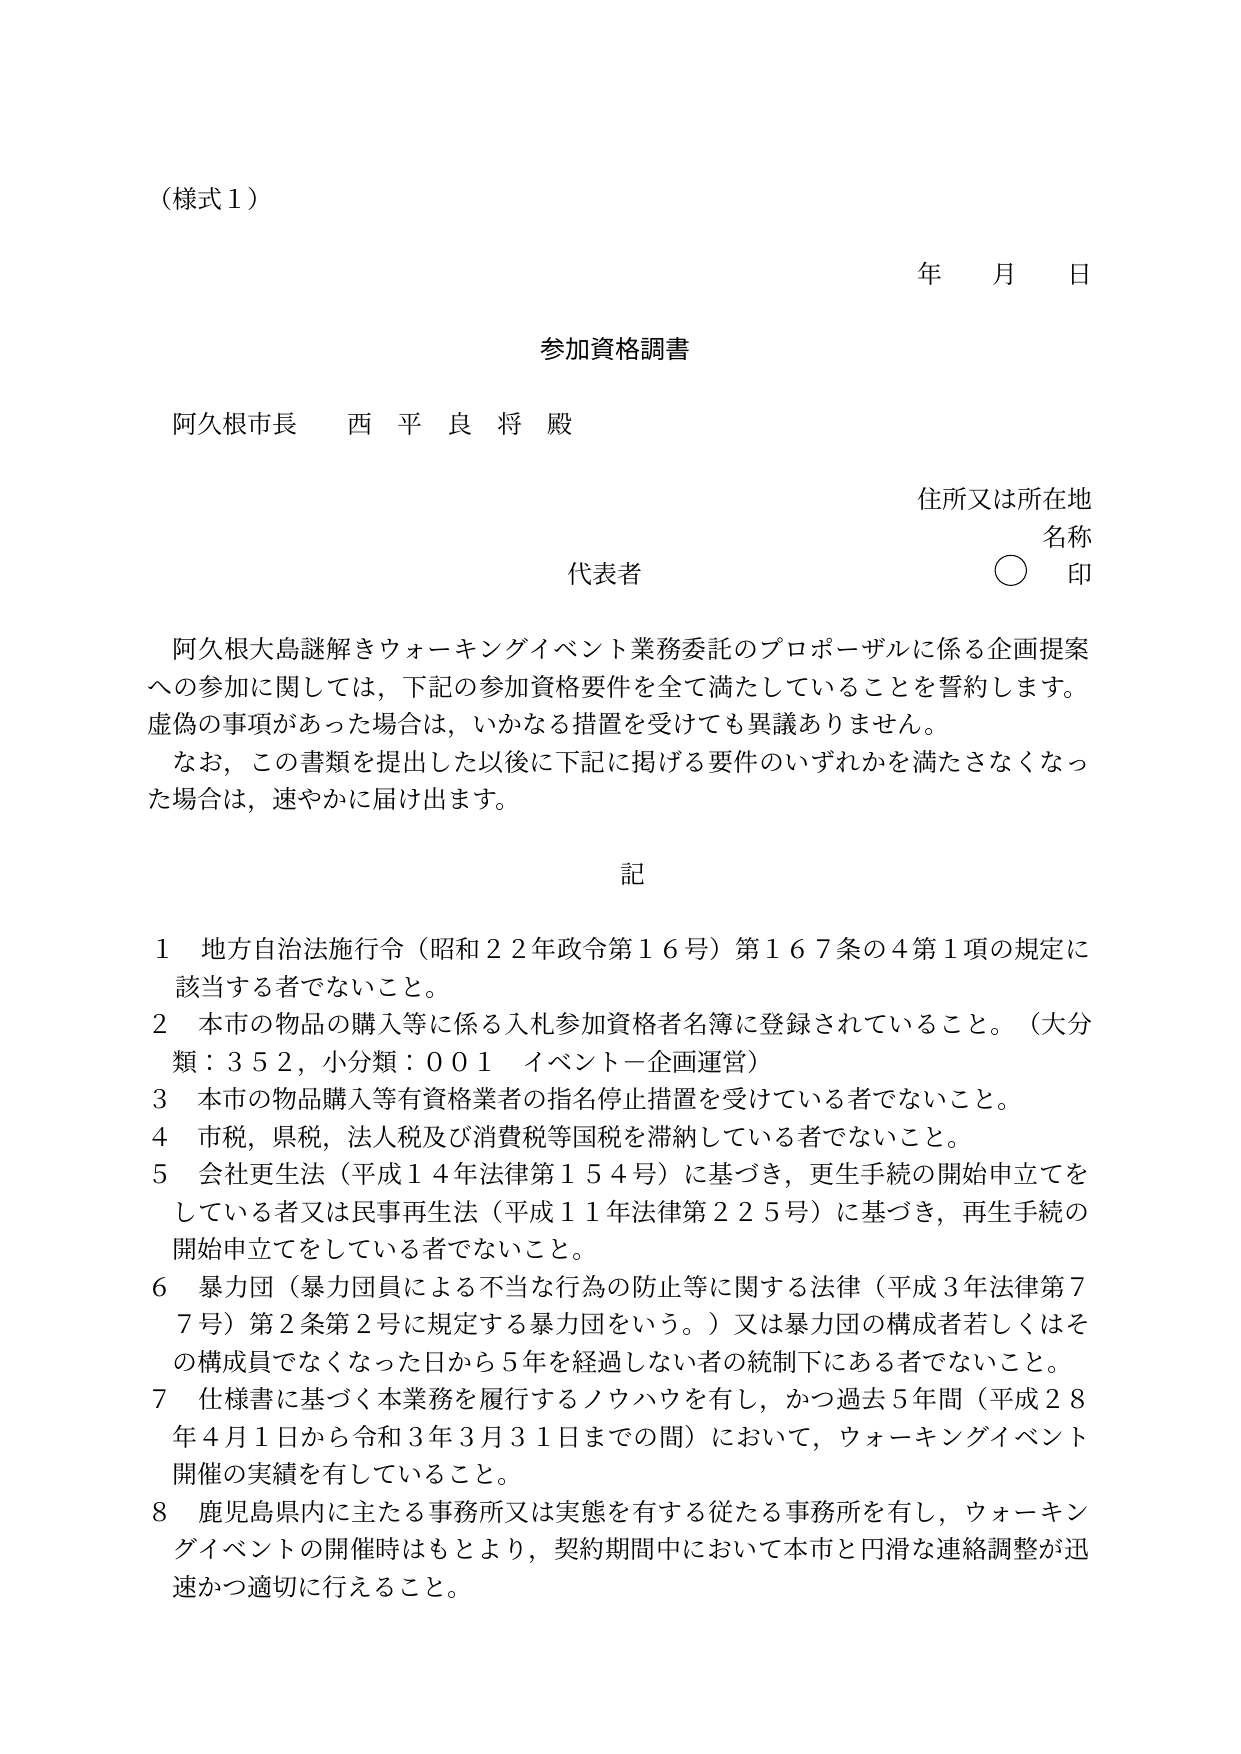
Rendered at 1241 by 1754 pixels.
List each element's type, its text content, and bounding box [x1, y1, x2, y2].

text ２ 本市の物品の購入等に係る入札参加資格者名簿に登録されていること。（大分類：３５２，小分類：００１ イベント－企画運営） [148, 1004, 1092, 1079]
text （様式１） [148, 179, 1092, 217]
text 阿久根市長 西 平 良 将 殿 [148, 404, 1092, 442]
text ８ 鹿児島県内に主たる事務所又は実態を有する従たる事務所を有し，ウォーキングイベントの開催時はもとより，契約期間中において本市と円滑な連絡調整が迅速かつ適切に行えること。 [148, 1492, 1092, 1604]
text 年 月 日 [148, 254, 1092, 292]
text ３ 本市の物品購入等有資格業者の指名停止措置を受けている者でないこと。 [148, 1079, 1092, 1117]
text 名称 [148, 517, 1092, 554]
text 住所又は所在地 [148, 479, 1092, 517]
text 代表者 印 [148, 554, 1092, 592]
text １ 地方自治法施行令（昭和２２年政令第１６号）第１６７条の４第１項の規定に該当する者でないこと。 [151, 929, 1092, 1004]
text ７ 仕様書に基づく本業務を履行するノウハウを有し，かつ過去５年間（平成２８年４月１日から令和３年３月３１日までの間）において，ウォーキングイベント開催の実績を有していること。 [148, 1379, 1092, 1492]
text 阿久根大島謎解きウォーキングイベント業務委託のプロポーザルに係る企画提案への参加に関しては，下記の参加資格要件を全て満たしていることを誓約します。虚偽の事項があった場合は，いかなる措置を受けても異議ありません。 [148, 629, 1092, 742]
text なお，この書類を提出した以後に下記に掲げる要件のいずれかを満たさなくなった場合は，速やかに届け出ます。 [148, 742, 1092, 817]
text 記 [148, 854, 1092, 892]
text 参加資格調書 [148, 329, 1082, 367]
text ５ 会社更生法（平成１４年法律第１５４号）に基づき，更生手続の開始申立てをしている者又は民事再生法（平成１１年法律第２２５号）に基づき，再生手続の開始申立てをしている者でないこと。 [148, 1154, 1092, 1267]
text ４ 市税，県税，法人税及び消費税等国税を滞納している者でないこと。 [148, 1117, 1092, 1154]
text ６ 暴力団（暴力団員による不当な行為の防止等に関する法律（平成３年法律第７７号）第２条第２号に規定する暴力団をいう。）又は暴力団の構成者若しくはその構成員でなくなった日から５年を経過しない者の統制下にある者でないこと。 [148, 1267, 1092, 1379]
